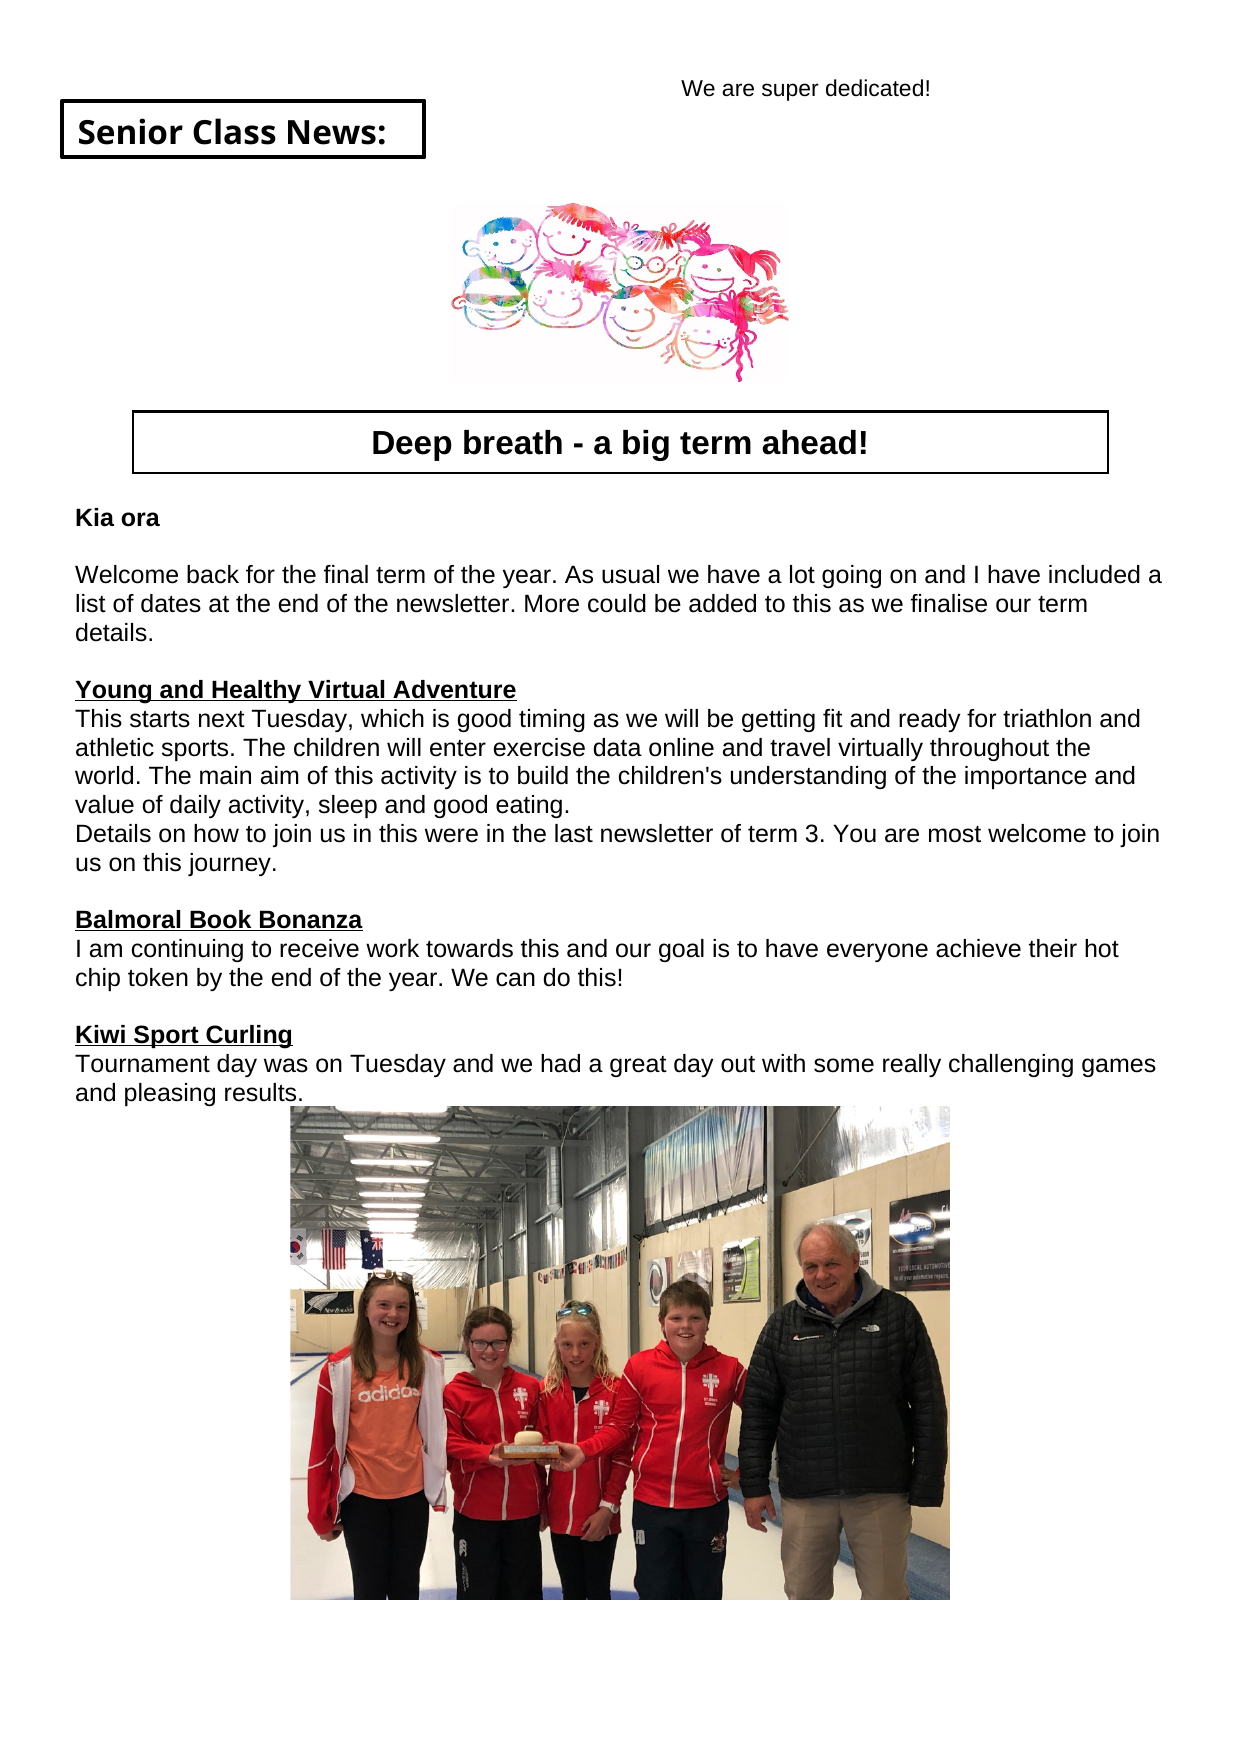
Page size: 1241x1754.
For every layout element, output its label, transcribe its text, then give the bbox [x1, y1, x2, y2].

picture [290, 1106, 950, 1600]
text We are super dedicated! [75, 75, 1165, 101]
text Tournament day was on Tuesday and we had a great day out with some really challenging games and pleasing results. [75, 1049, 1165, 1106]
text Details on how to join us in this were in the last newsletter of term 3. You are most welcome to join us on this journey. [75, 819, 1165, 876]
text Balmoral Book Bonanza [75, 905, 1165, 934]
text Welcome back for the final term of the year. As usual we have a lot going on and I have included a list of dates at the end of the newsletter. More could be added to this as we finalise our term details. [75, 560, 1165, 646]
text I am continuing to receive work towards this and our goal is to have everyone achieve their hot chip token by the end of the year. We can do this! [75, 934, 1165, 991]
text Kia ora [75, 502, 1165, 531]
text This starts next Tuesday, which is good timing as we will be getting fit and ready for triathlon and athletic sports. The children will enter exercise data online and travel virtually throughout the world. The main aim of this activity is to build the children's understanding of the importance and value of daily activity, sleep and good eating. [75, 704, 1165, 819]
picture [451, 203, 789, 382]
text Kiwi Sport Curling [75, 1020, 1165, 1049]
table_header Deep breath - a big term ahead! [134, 413, 1107, 472]
text Young and Healthy Virtual Adventure [75, 675, 1165, 704]
